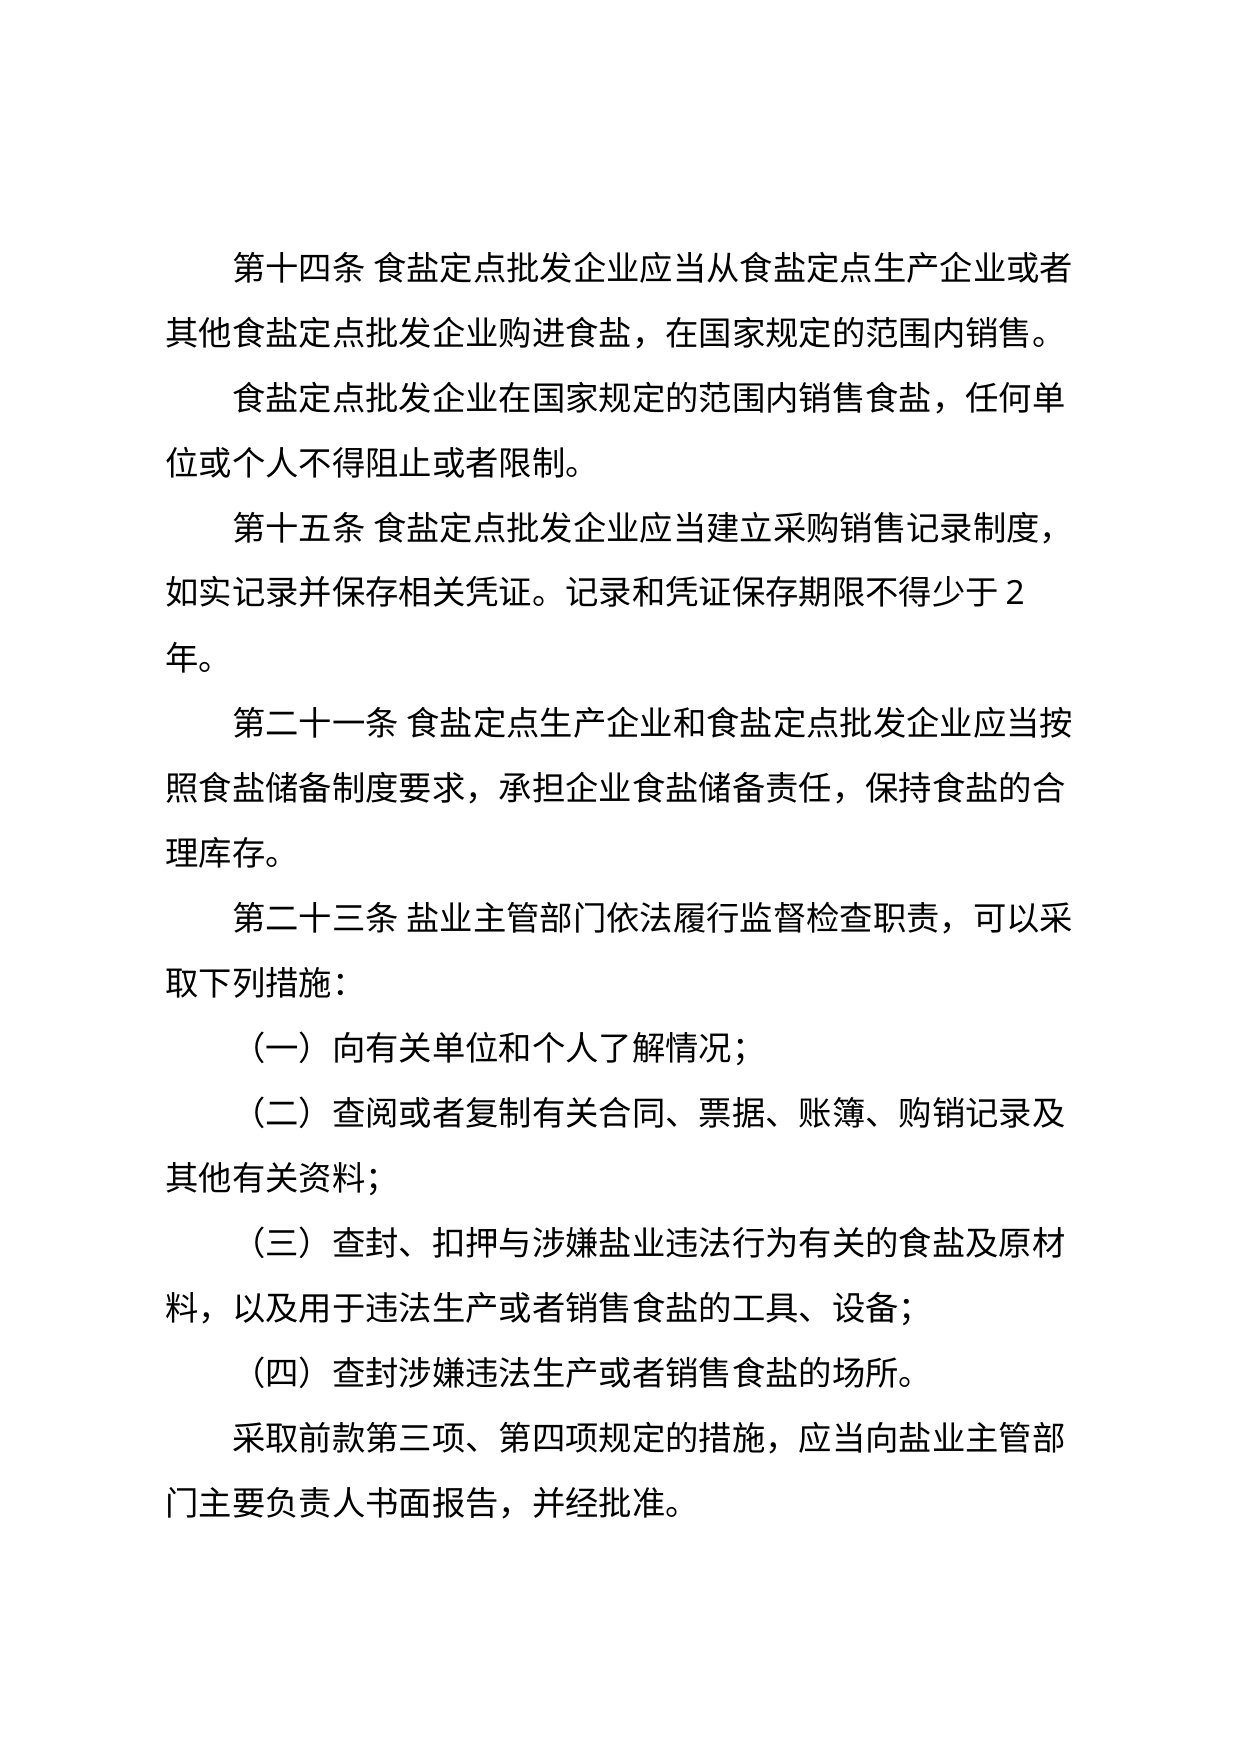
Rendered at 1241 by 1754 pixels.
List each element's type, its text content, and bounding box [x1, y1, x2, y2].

text 第二十一条 食盐定点生产企业和食盐定点批发企业应当按照食盐储备制度要求，承担企业食盐储备责任，保持食盐的合理库存。 [165, 688, 1087, 883]
text 第十四条 食盐定点批发企业应当从食盐定点生产企业或者其他食盐定点批发企业购进食盐，在国家规定的范围内销售。 [165, 233, 1087, 363]
text （四）查封涉嫌违法生产或者销售食盐的场所。 [165, 1338, 1087, 1403]
text （二）查阅或者复制有关合同、票据、账簿、购销记录及其他有关资料； [165, 1078, 1087, 1208]
text （一）向有关单位和个人了解情况； [165, 1013, 1087, 1078]
text （三）查封、扣押与涉嫌盐业违法行为有关的食盐及原材料，以及用于违法生产或者销售食盐的工具、设备； [165, 1208, 1087, 1338]
text 采取前款第三项、第四项规定的措施，应当向盐业主管部门主要负责人书面报告，并经批准。 [165, 1403, 1087, 1533]
text 食盐定点批发企业在国家规定的范围内销售食盐，任何单位或个人不得阻止或者限制。 [165, 363, 1087, 493]
text 第十五条 食盐定点批发企业应当建立采购销售记录制度，如实记录并保存相关凭证。记录和凭证保存期限不得少于2年。 [165, 493, 1087, 688]
text 第二十三条 盐业主管部门依法履行监督检查职责，可以采取下列措施： [165, 883, 1087, 1013]
